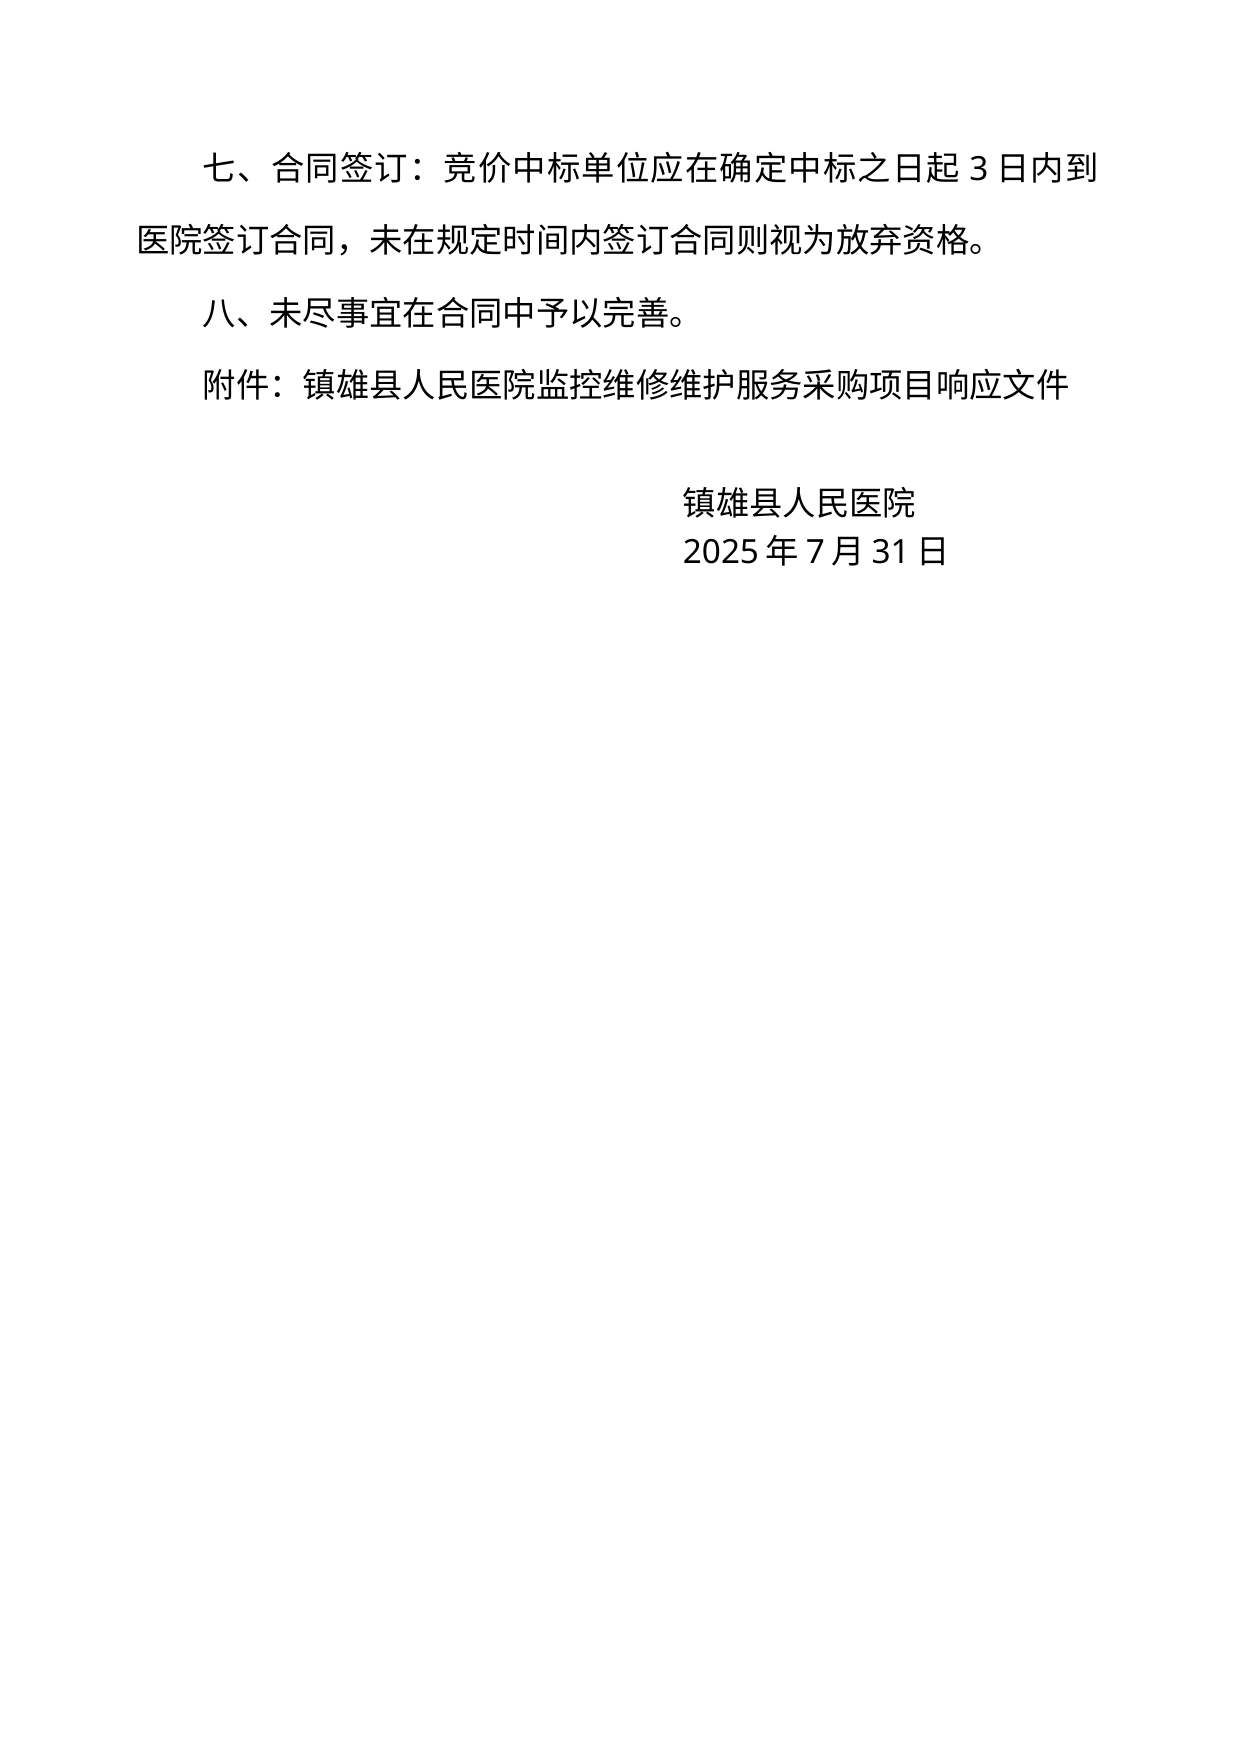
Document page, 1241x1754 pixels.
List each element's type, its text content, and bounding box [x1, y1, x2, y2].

text 镇雄县人民医院 [683, 477, 1098, 525]
text 2025年7月31日 [683, 525, 1098, 573]
text 附件：镇雄县人民医院监控维修维护服务采购项目响应文件 [136, 359, 1098, 407]
text 八、未尽事宜在合同中予以完善。 [136, 287, 1098, 335]
text 七、合同签订：竞价中标单位应在确定中标之日起3日内到医院签订合同，未在规定时间内签订合同则视为放弃资格。 [136, 142, 1098, 262]
